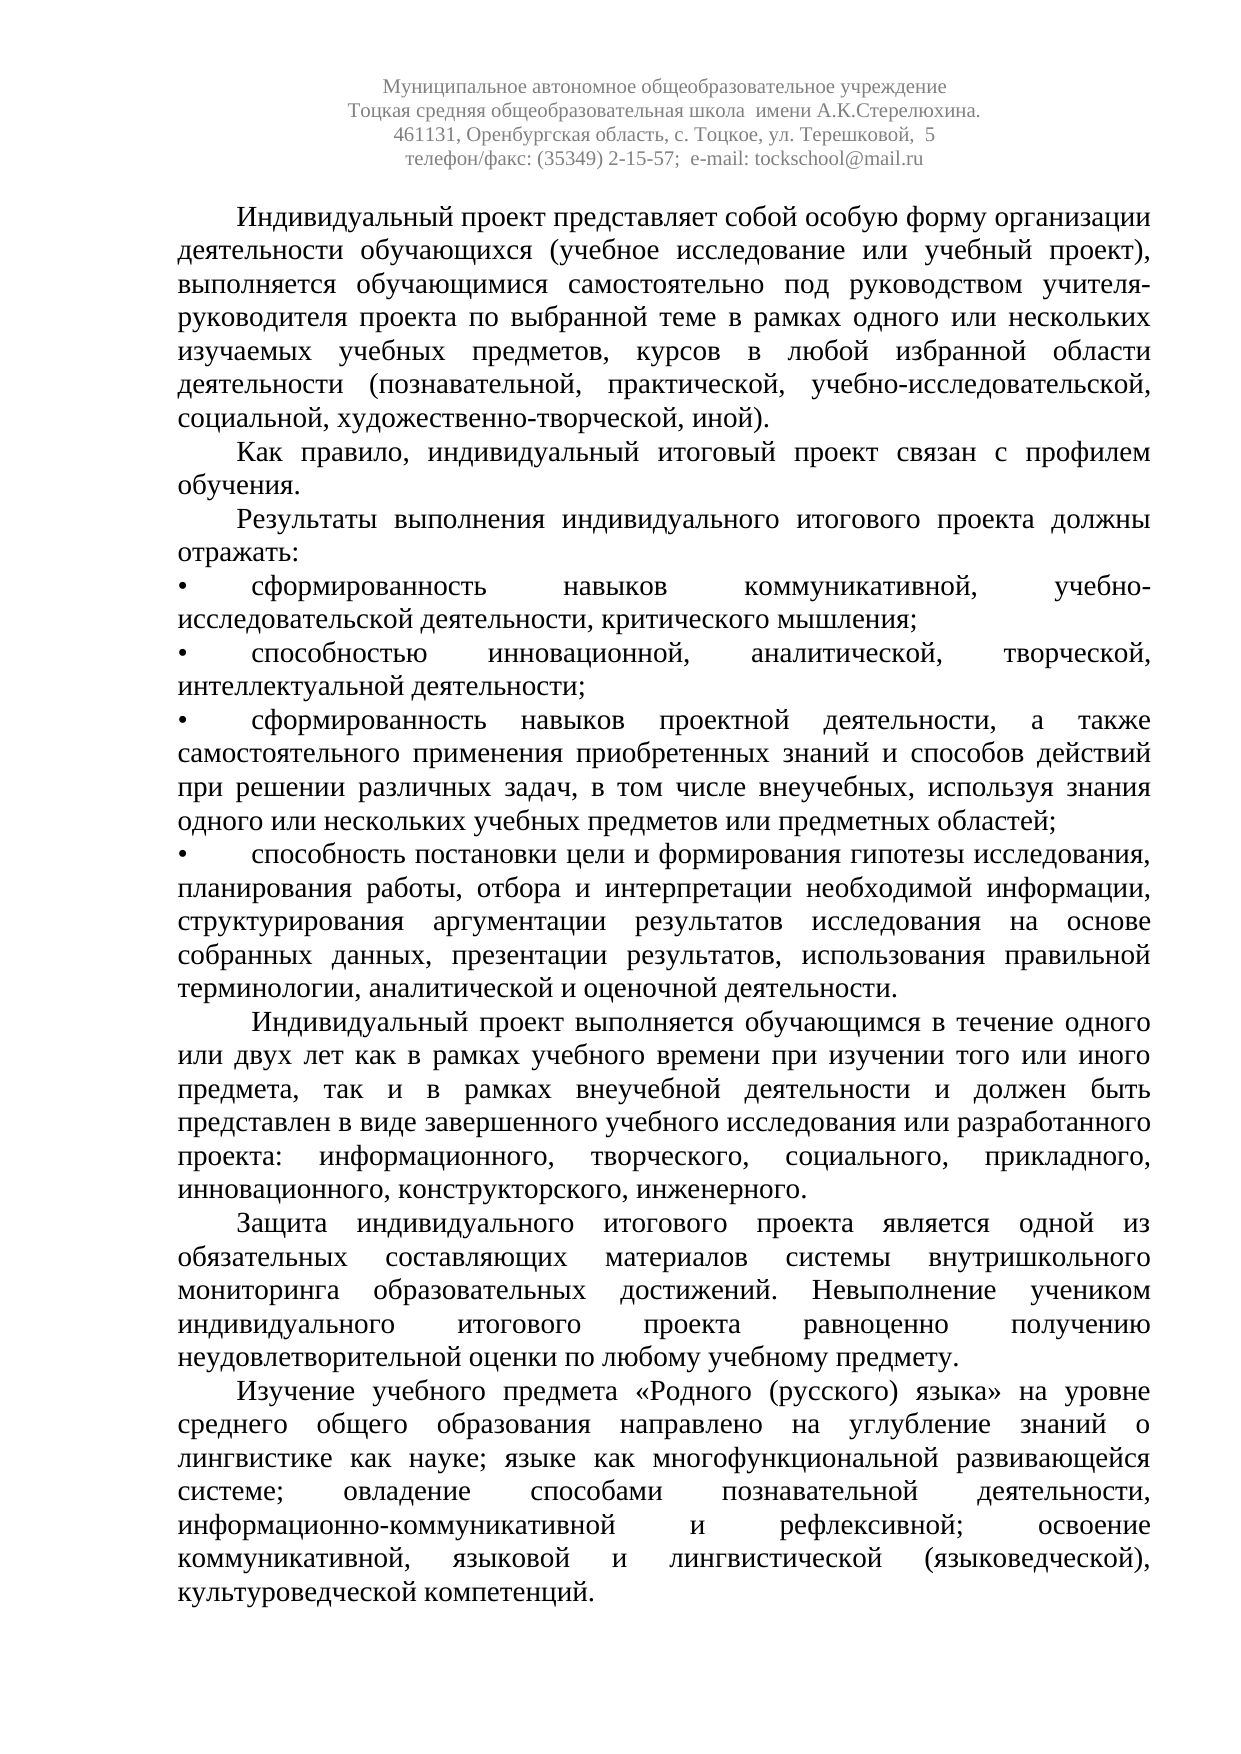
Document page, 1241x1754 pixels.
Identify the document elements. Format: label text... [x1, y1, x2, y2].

text • сформированность навыков коммуникативной, учебно-исследовательской деятельности, критического мышления; [177, 568, 1152, 635]
text Как правило, индивидуальный итоговый проект связан с профилем обучения. [177, 434, 1152, 501]
text Защита индивидуального итогового проекта является одной из обязательных составляющих материалов системы внутришкольного мониторинга образовательных достижений. Невыполнение учеником индивидуального итогового проекта равноценно получению неудовлетворительной оценки по любому учебному предмету. [177, 1205, 1151, 1373]
text • способностью инновационной, аналитической, творческой, интеллектуальной деятельности; [177, 635, 1152, 702]
text Изучение учебного предмета «Родного (русского) языка» на уровне среднего общего образования направлено на углубление знаний о лингвистике как науке; языке как многофункциональной развивающейся системе; овладение способами познавательной деятельности, информационно-коммуникативной и рефлексивной; освоение коммуникативной, языковой и лингвистической (языковедческой), культуроведческой компетенций. [177, 1373, 1151, 1608]
text • сформированность навыков проектной деятельности, а также самостоятельного применения приобретенных знаний и способов действий при решении различных задач, в том числе внеучебных, используя знания одного или нескольких учебных предметов или предметных областей; [177, 702, 1152, 836]
text Результаты выполнения индивидуального итогового проекта должны отражать: [177, 501, 1152, 568]
text Индивидуальный проект выполняется обучающимся в течение одного или двух лет как в рамках учебного времени при изучении того или иного предмета, так и в рамках внеучебной деятельности и должен быть представлен в виде завершенного учебного исследования или разработанного проекта: информационного, творческого, социального, прикладного, инновационного, конструкторского, инженерного. [177, 1004, 1152, 1205]
text Индивидуальный проект представляет собой особую форму организации деятельности обучающихся (учебное исследование или учебный проект), выполняется обучающимися самостоятельно под руководством учителя-руководителя проекта по выбранной теме в рамках одного или нескольких изучаемых учебных предметов, курсов в любой избранной области деятельности (познавательной, практической, учебно-исследовательской, социальной, художественно-творческой, иной). [177, 199, 1152, 434]
text • способность постановки цели и формирования гипотезы исследования, планирования работы, отбора и интерпретации необходимой информации, структурирования аргументации результатов исследования на основе собранных данных, презентации результатов, использования правильной терминологии, аналитической и оценочной деятельности. [177, 836, 1152, 1004]
